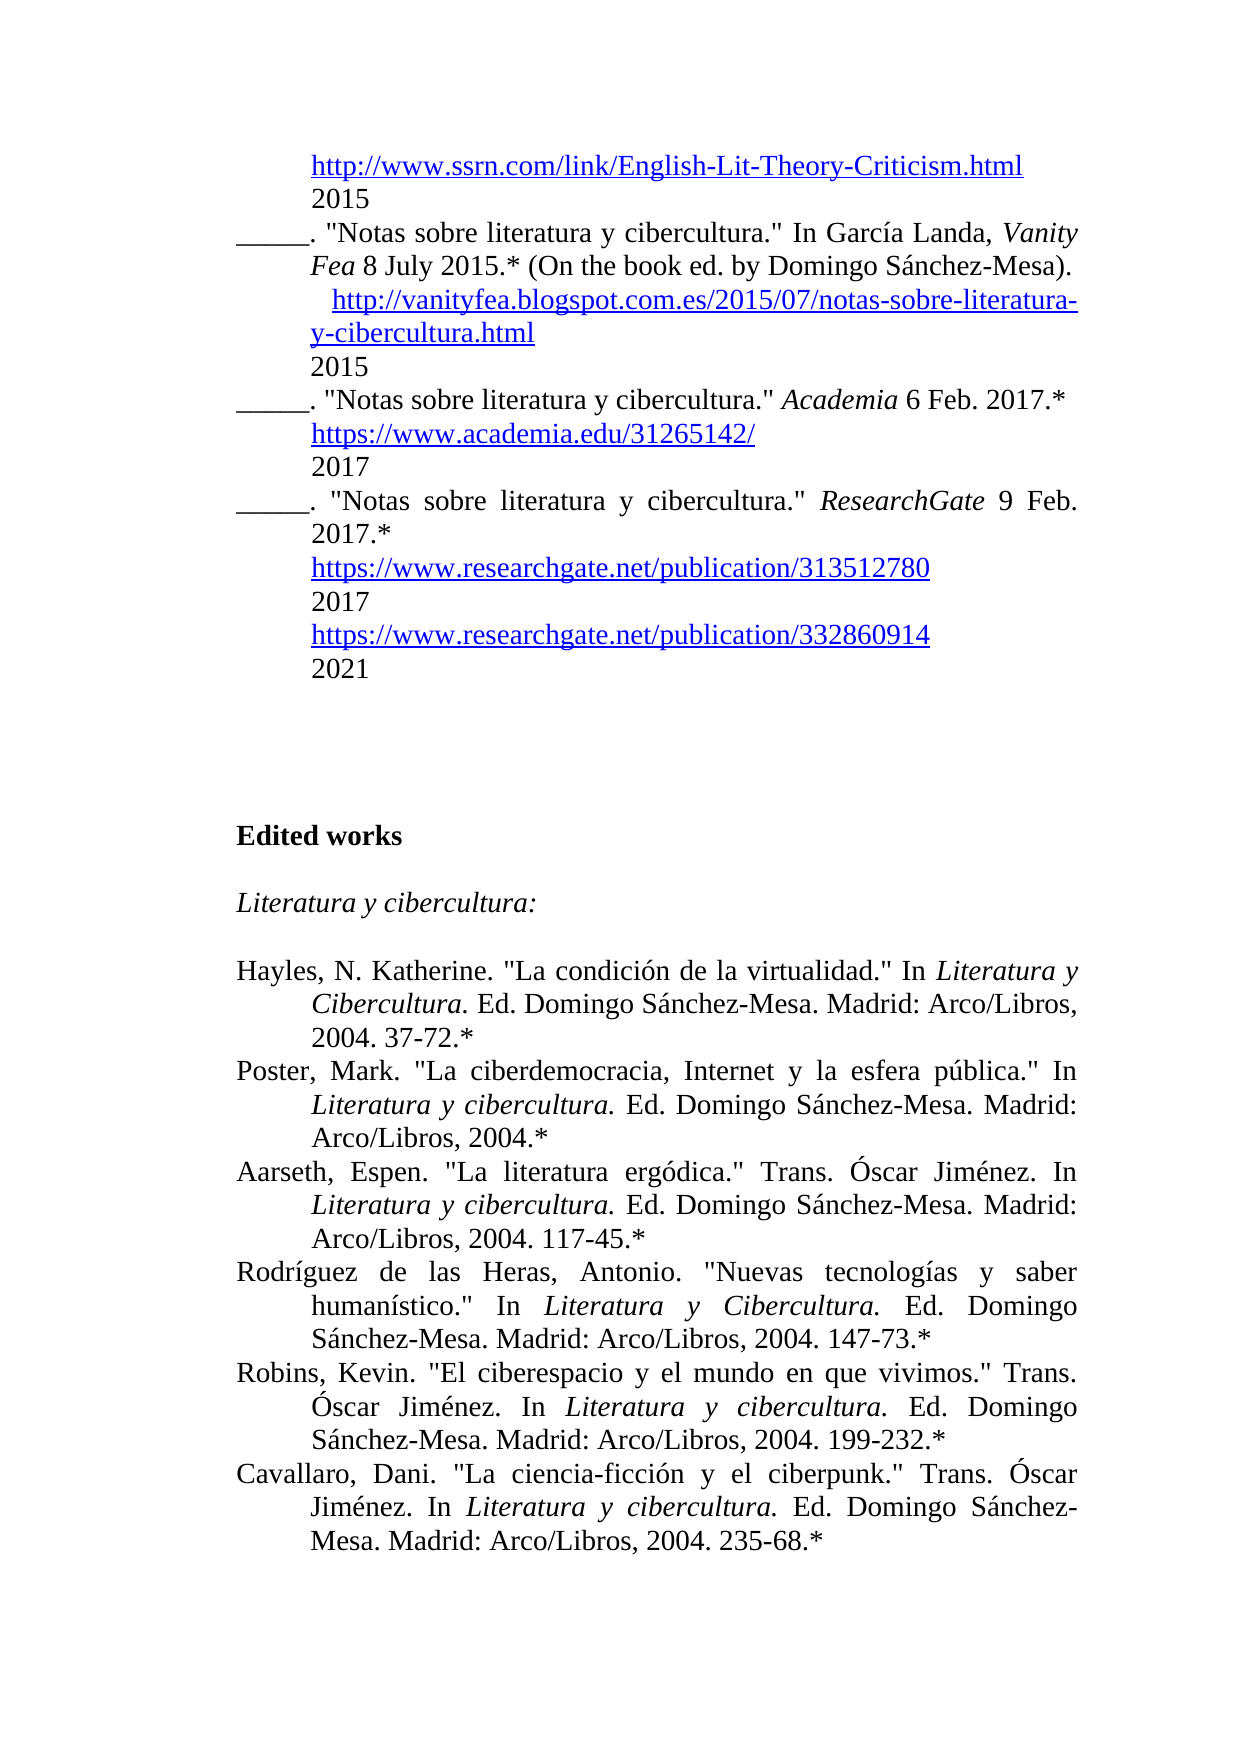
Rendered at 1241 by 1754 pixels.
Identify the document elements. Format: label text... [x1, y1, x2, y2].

text 2021 [236, 651, 1078, 684]
text http://www.ssrn.com/link/English-Lit-Theory-Criticism.html [236, 148, 1078, 181]
text 2015 [236, 349, 1078, 382]
text Literatura y cibercultura: [236, 886, 1078, 919]
text 2017 [236, 584, 1078, 617]
text https://www.academia.edu/31265142/ [236, 416, 1078, 449]
text _____. "Notas sobre literatura y cibercultura." ResearchGate 9 Feb. 2017.* [236, 483, 1078, 550]
text https://www.researchgate.net/publication/313512780 [236, 550, 1078, 584]
text _____. "Notas sobre literatura y cibercultura." Academia 6 Feb. 2017.* [236, 382, 1078, 416]
text Rodríguez de las Heras, Antonio. "Nuevas tecnologías y saber humanístico." In Literatura y Cibercultura. Ed. Domingo Sánchez-Mesa. Madrid: Arco/Libros, 2004. 147-73.* [236, 1254, 1078, 1355]
text Poster, Mark. "La ciberdemocracia, Internet y la esfera pública." In Literatura y cibercultura. Ed. Domingo Sánchez-Mesa. Madrid: Arco/Libros, 2004.* [236, 1053, 1078, 1154]
text Cavallaro, Dani. "La ciencia-ficción y el ciberpunk." Trans. Óscar Jiménez. In Literatura y cibercultura. Ed. Domingo Sánchez-Mesa. Madrid: Arco/Libros, 2004. 235-68.* [236, 1456, 1078, 1556]
text http://vanityfea.blogspot.com.es/2015/07/notas-sobre-literatura-y-cibercultura.html [236, 282, 1078, 349]
text _____. "Notas sobre literatura y cibercultura." In García Landa, Vanity Fea 8 July 2015.* (On the book ed. by Domingo Sánchez-Mesa). [236, 215, 1078, 282]
text https://www.researchgate.net/publication/332860914 [236, 617, 1078, 651]
text Robins, Kevin. "El ciberespacio y el mundo en que vivimos." Trans. Óscar Jiménez. In Literatura y cibercultura. Ed. Domingo Sánchez-Mesa. Madrid: Arco/Libros, 2004. 199-232.* [236, 1355, 1078, 1456]
text 2015 [236, 181, 1078, 215]
text Aarseth, Espen. "La literatura ergódica." Trans. Óscar Jiménez. In Literatura y cibercultura. Ed. Domingo Sánchez-Mesa. Madrid: Arco/Libros, 2004. 117-45.* [236, 1154, 1078, 1254]
text Hayles, N. Katherine. "La condición de la virtualidad." In Literatura y Cibercultura. Ed. Domingo Sánchez-Mesa. Madrid: Arco/Libros, 2004. 37-72.* [236, 953, 1078, 1053]
text Edited works [236, 818, 1078, 852]
text 2017 [236, 449, 1078, 483]
